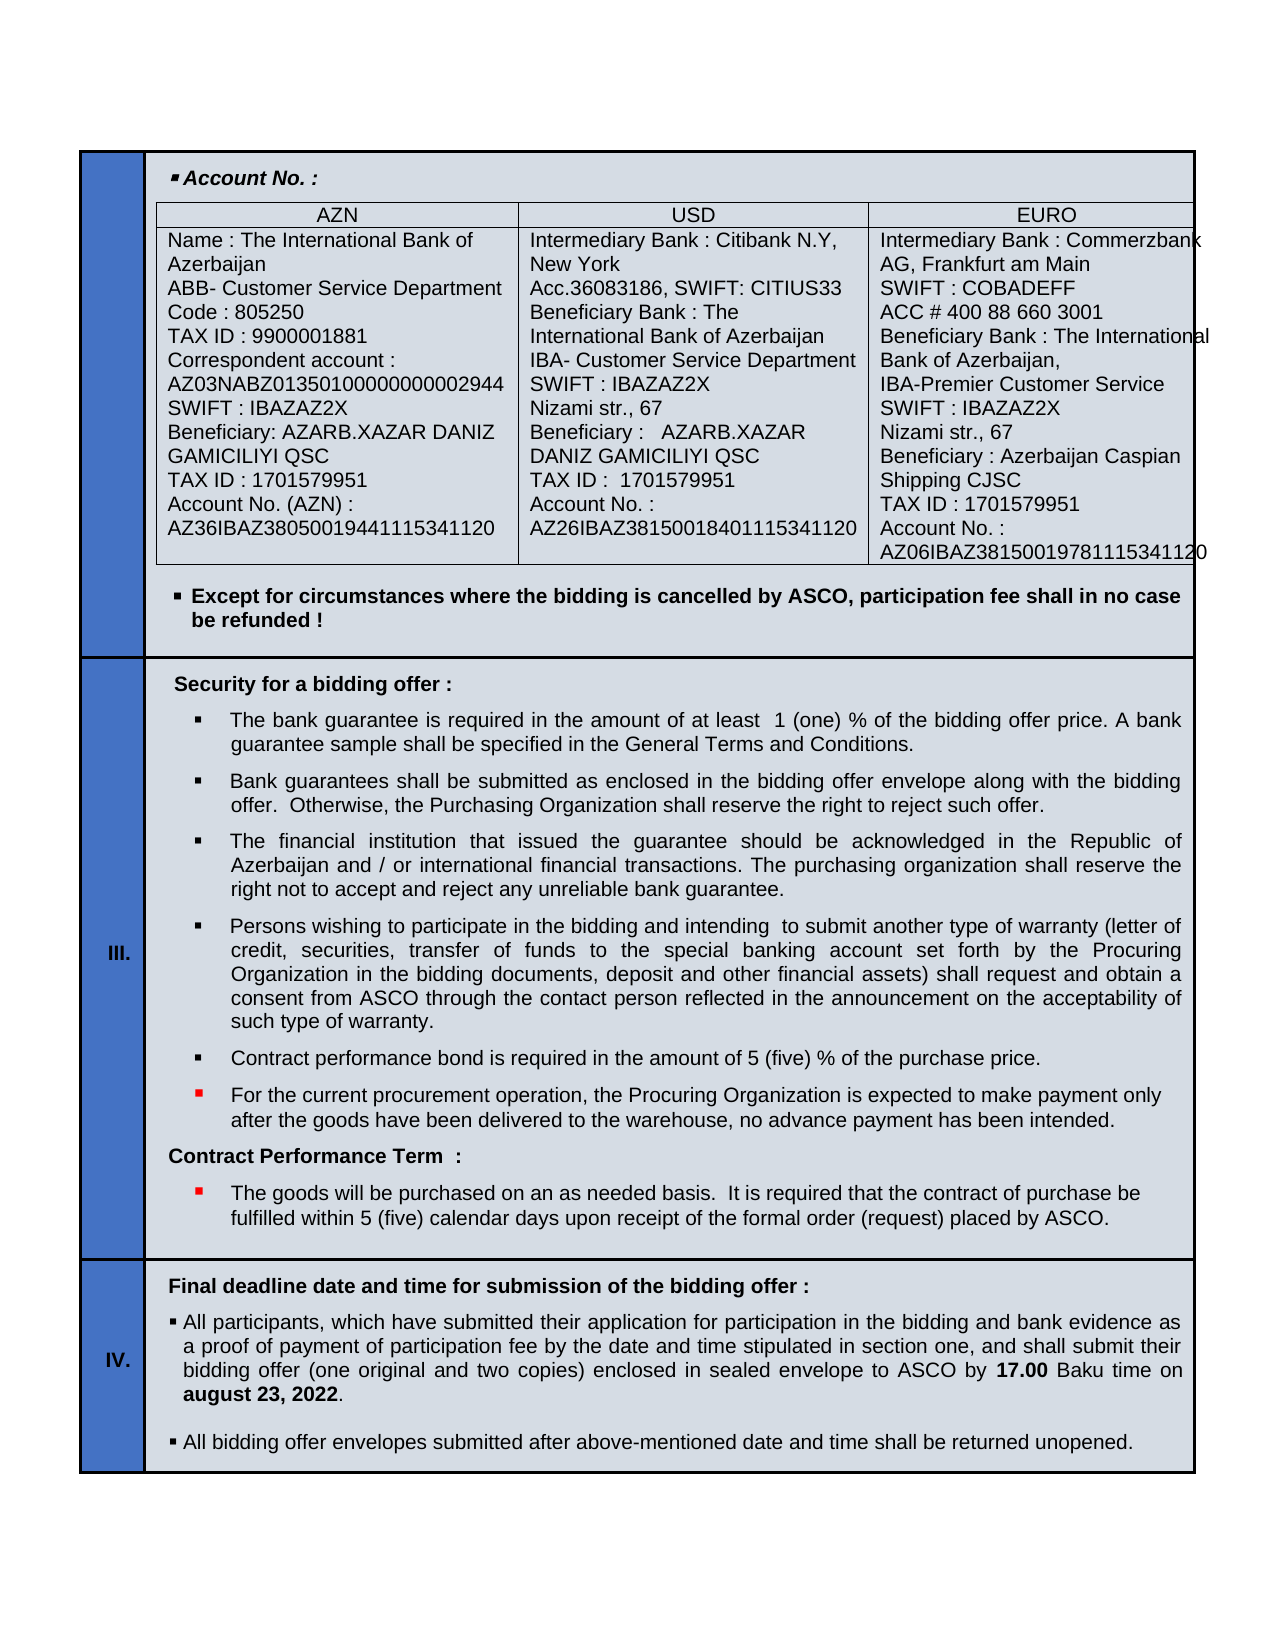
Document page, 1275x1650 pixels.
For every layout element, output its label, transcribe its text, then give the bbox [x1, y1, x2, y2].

table_cell [82, 153, 143, 656]
table_cell Security for a bidding offer : The bank guarantee is required in the amount of at least 1 (one) % of the bidding offer price. A bank guarantee sample shall be specified in the General Terms and Conditions. Bank guarantees shall be submitted as enclosed in the bidding offer envelope along with the bidding offer. Otherwise, the Purchasing Organization shall reserve the right to reject such offer. The financial institution that issued the guarantee should be acknowledged in the Republic of Azerbaijan and / or international financial transactions. The purchasing organization shall reserve the right not to accept and reject any unreliable bank guarantee. Persons wishing to participate in the bidding and intending to submit another type of warranty (letter of credit, securities, transfer of funds to the special banking account set forth by the Procuring Organization in the bidding documents, deposit and other financial assets) shall request and obtain a consent from ASCO through the contact person reflected in the announcement on the acceptability of such type of warranty. Contract performance bond is required in the amount of 5 (five) % of the purchase price. For the current procurement operation, the Procuring Organization is expected to make payment only after the goods have been delivered to the warehouse, no advance payment has been intended. Contract Performance Term : The goods will be purchased on an as needed basis. It is required that the contract of purchase be fulfilled within 5 (five) calendar days upon receipt of the formal order (request) placed by ASCO. [146, 659, 1193, 1258]
table_cell [82, 659, 143, 1258]
table_cell [82, 1261, 143, 1471]
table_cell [146, 153, 1193, 656]
table_cell Final deadline date and time for submission of the bidding offer : All participants, which have submitted their application for participation in the bidding and bank evidence as a proof of payment of participation fee by the date and time stipulated in section one, and shall submit their bidding offer (one original and two copies) enclosed in sealed envelope to ASCO by 17.00 Baku time on august 23, 2022. All bidding offer envelopes submitted after above-mentioned date and time shall be returned unopened. [146, 1261, 1193, 1471]
